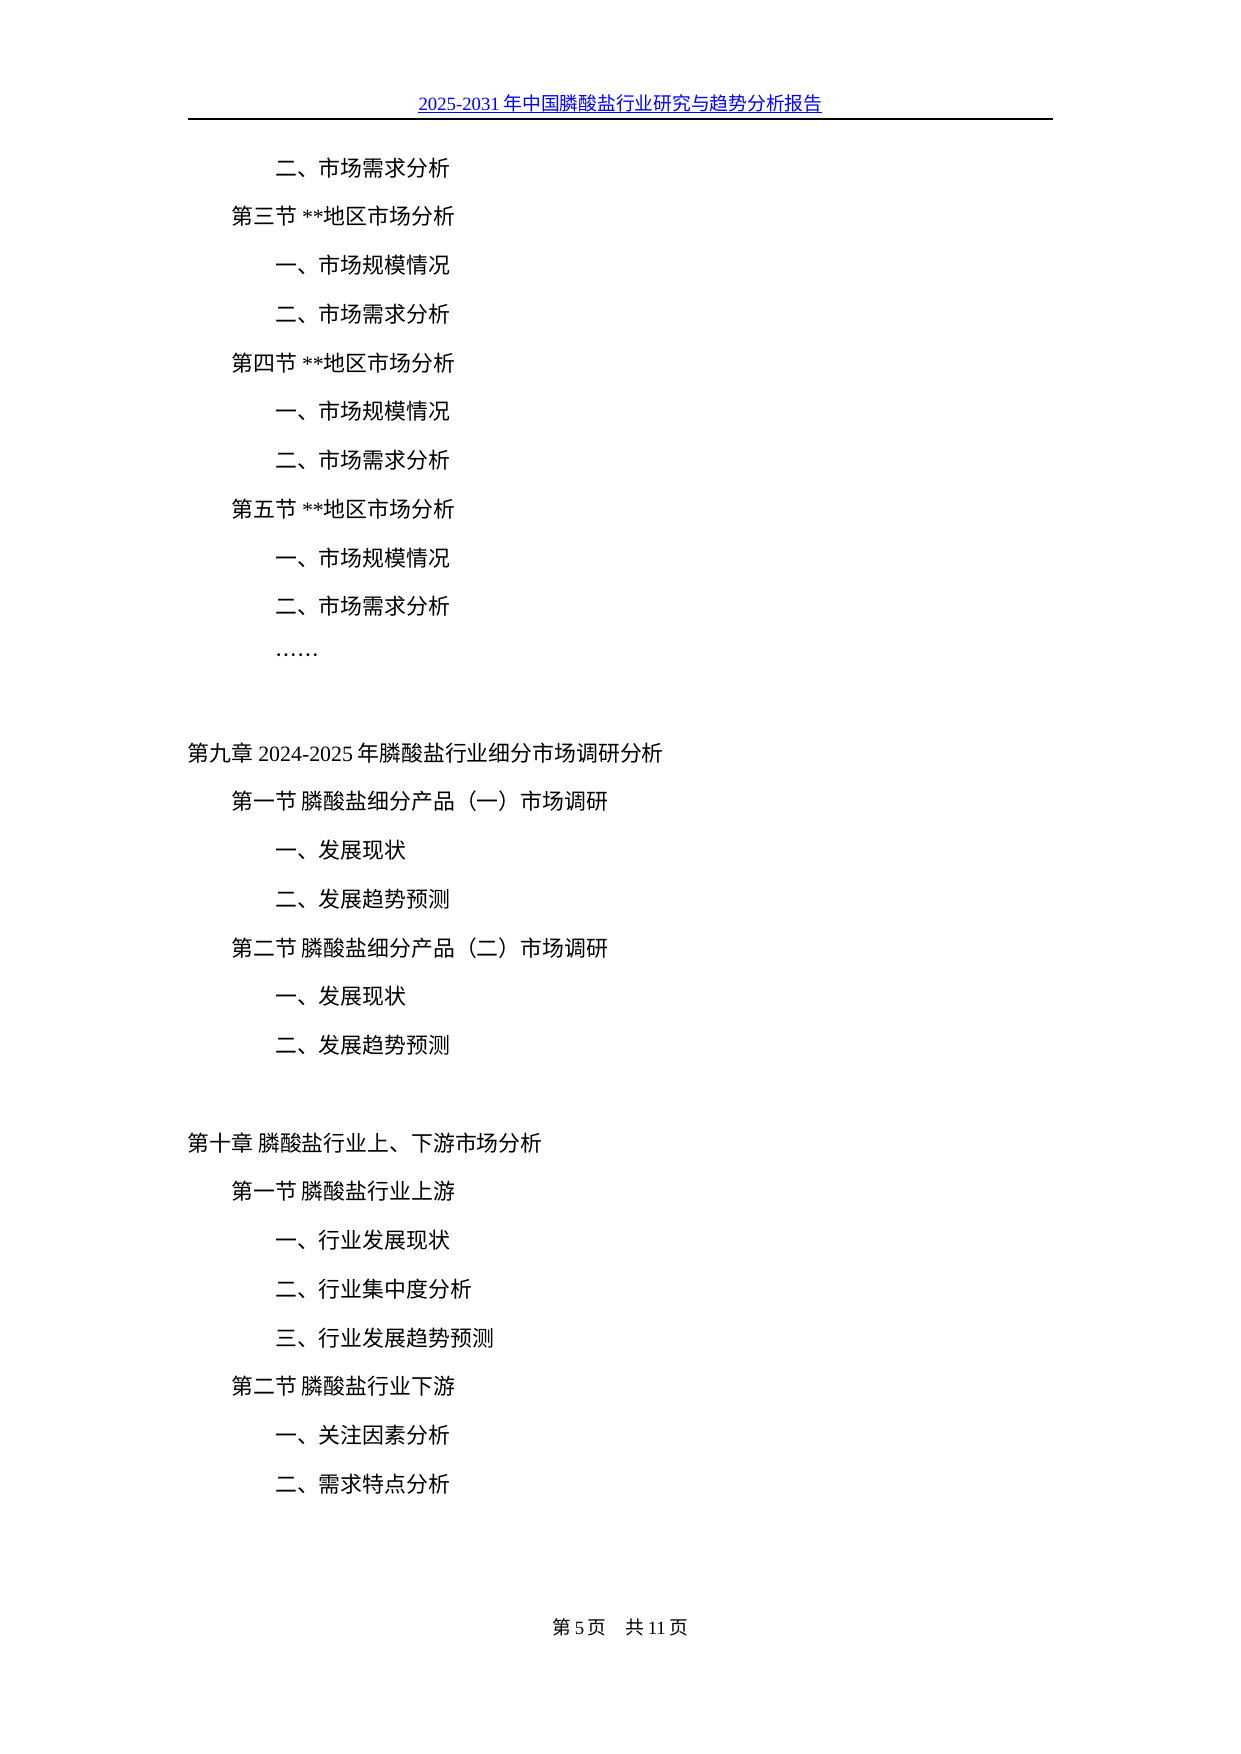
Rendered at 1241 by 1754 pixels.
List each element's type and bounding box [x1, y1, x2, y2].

text [187, 150, 1053, 1499]
